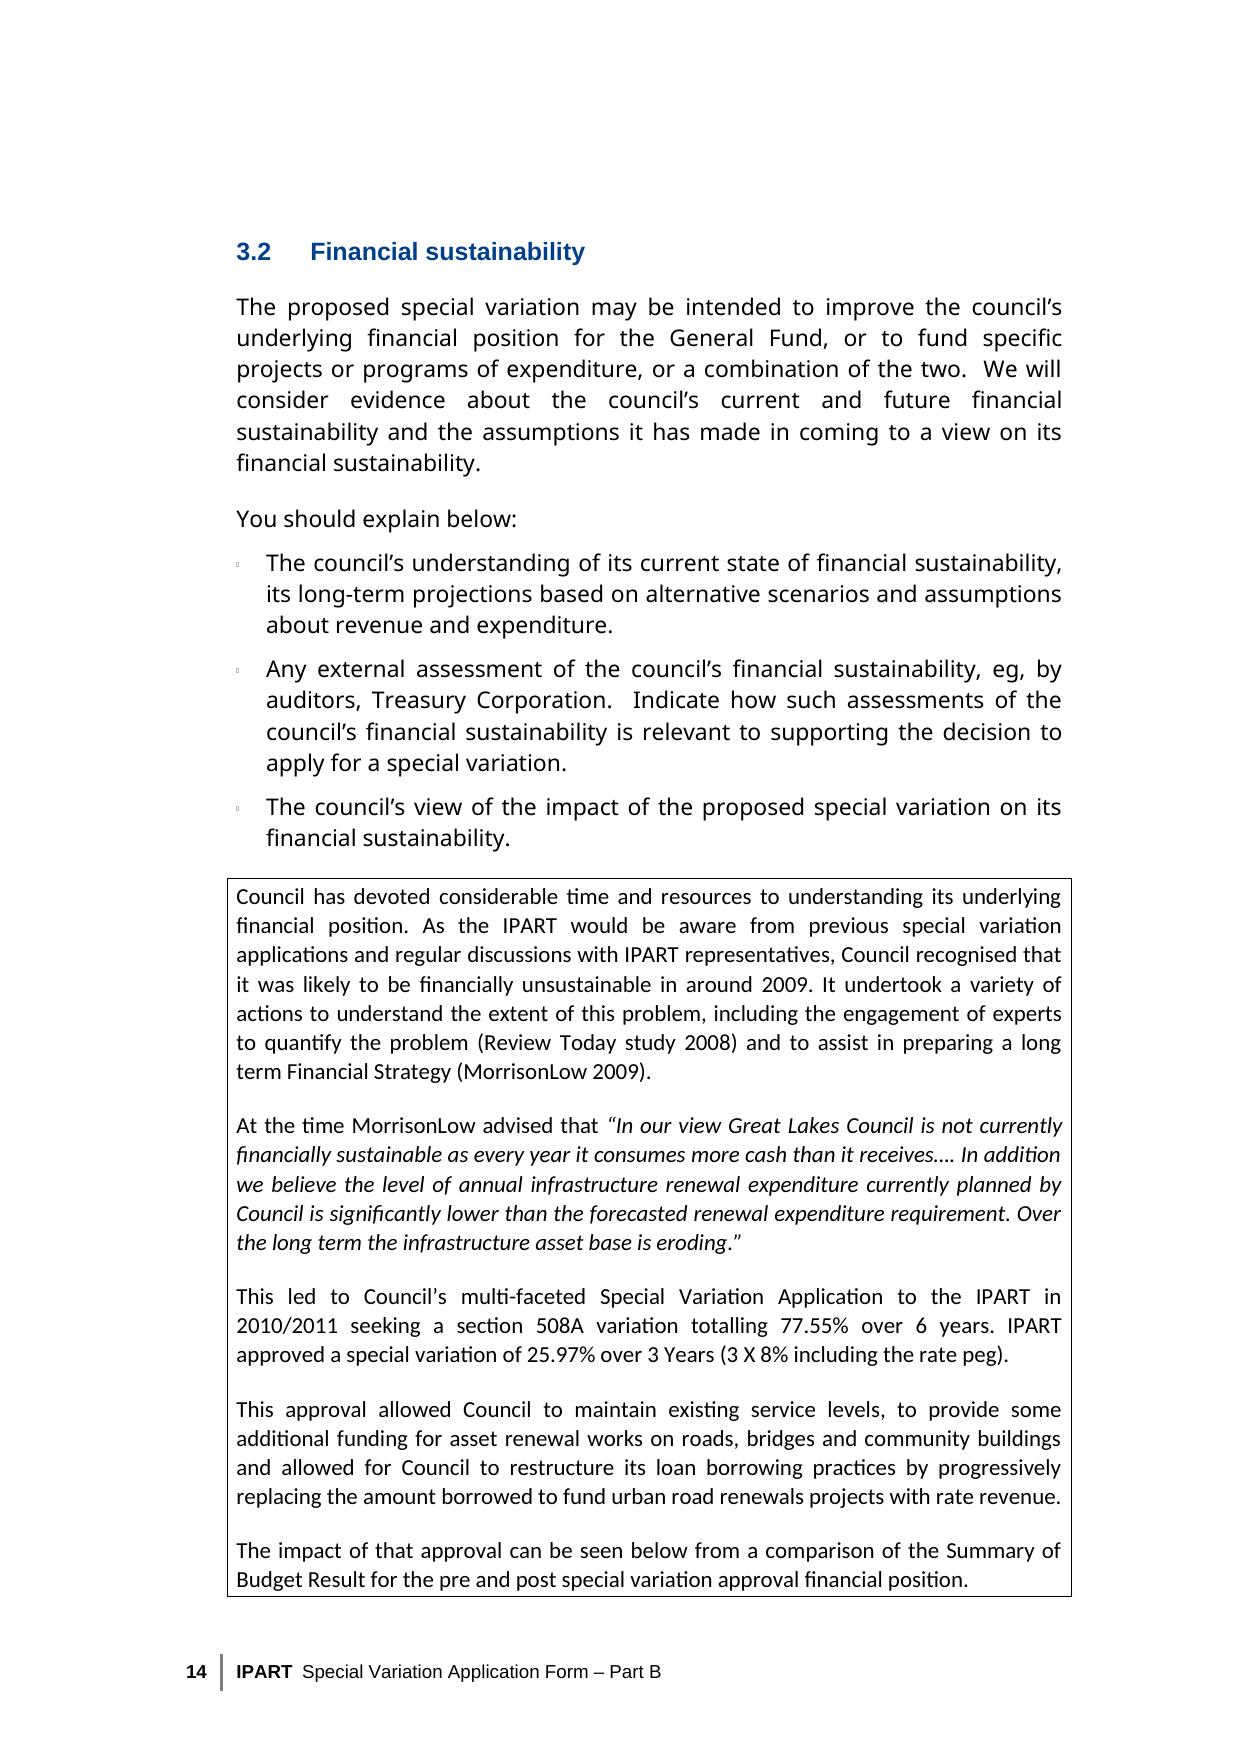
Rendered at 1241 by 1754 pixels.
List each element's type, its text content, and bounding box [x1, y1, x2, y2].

list The council’s view of the impact of the proposed special variation on its financial sustainability. [236, 790, 1063, 853]
list Any external assessment of the council’s financial sustainability, eg, by auditors, Treasury Corporation. Indicate how such assessments of the council’s financial sustainability is relevant to supporting the decision to apply for a special variation. [236, 653, 1063, 778]
text This approval allowed Council to maintain existing service levels, to provide some additional funding for asset renewal works on roads, bridges and community buildings and allowed for Council to restructure its loan borrowing practices by progressively replacing the amount borrowed to fund urban road renewals projects with rate revenue. [228, 1390, 1071, 1510]
text This led to Council’s multi-faceted Special Variation Application to the IPART in 2010/2011 seeking a section 508A variation totalling 77.55% over 6 years. IPART approved a special variation of 25.97% over 3 Years (3 X 8% including the rate peg). [228, 1278, 1071, 1368]
text Council has devoted considerable time and resources to understanding its underlying financial position. As the IPART would be aware from previous special variation applications and regular discussions with IPART representatives, Council recognised that it was likely to be financially unsustainable in around 2009. It undertook a variety of actions to understand the extent of this problem, including the engagement of experts to quantify the problem (Review Today study 2008) and to assist in preparing a long term Financial Strategy (MorrisonLow 2009). [228, 879, 1071, 1085]
list The council’s understanding of its current state of financial sustainability, its long-term projections based on alternative scenarios and assumptions about revenue and expenditure. [236, 547, 1063, 640]
text At the time MorrisonLow advised that “In our view Great Lakes Council is not currently financially sustainable as every year it consumes more cash than it receives…. In addition we believe the level of annual infrastructure renewal expenditure currently planned by Council is significantly lower than the forecasted renewal expenditure requirement. Over the long term the infrastructure asset base is eroding.” [228, 1107, 1071, 1256]
text The impact of that approval can be seen below from a comparison of the Summary of Budget Result for the pre and post special variation approval financial position. [228, 1532, 1071, 1596]
subtitle Financial sustainability [236, 236, 1063, 265]
text You should explain below: [236, 503, 1063, 534]
text The proposed special variation may be intended to improve the council’s underlying financial position for the General Fund, or to fund specific projects or programs of expenditure, or a combination of the two. We will consider evidence about the council’s current and future financial sustainability and the assumptions it has made in coming to a view on its financial sustainability. [236, 290, 1063, 478]
